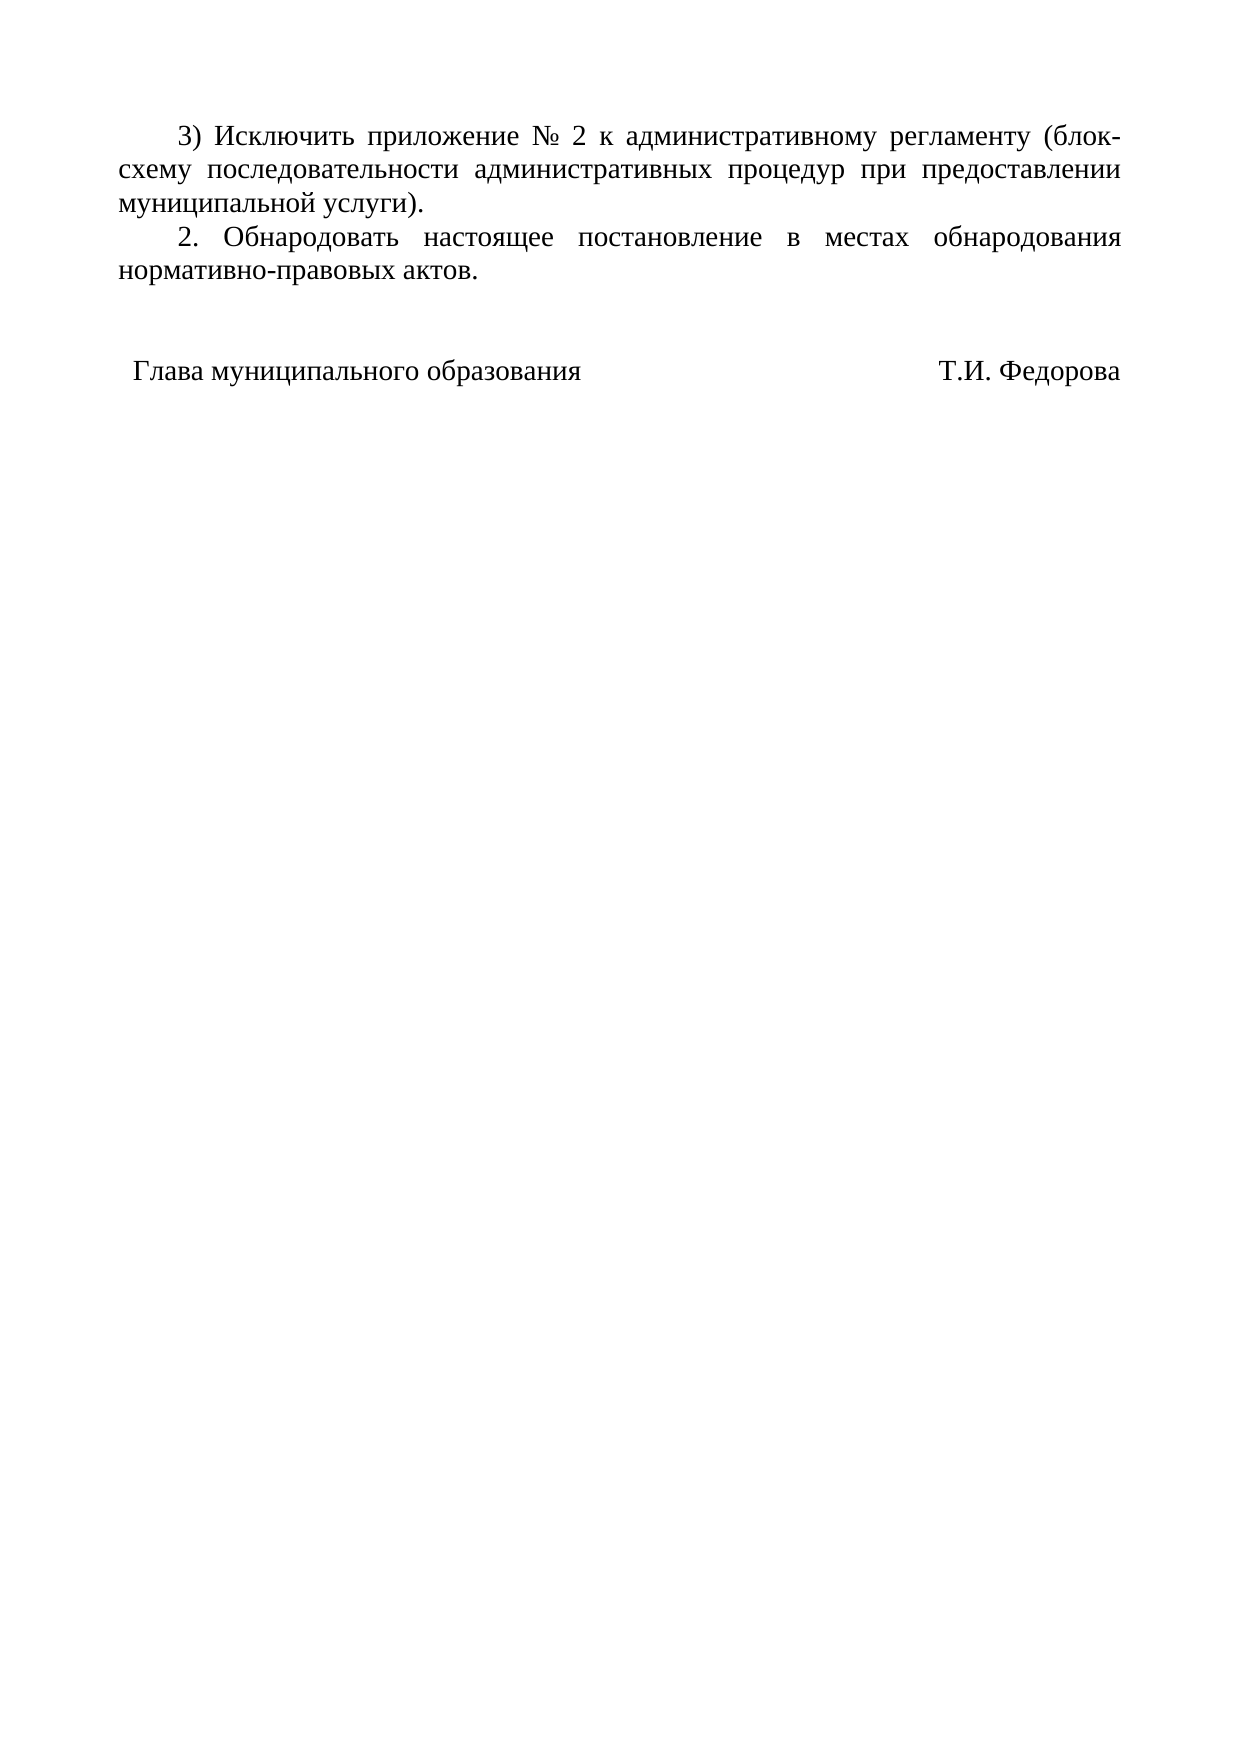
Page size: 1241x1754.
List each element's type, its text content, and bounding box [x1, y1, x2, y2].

text 2. Обнародовать настоящее постановление в местах обнародования нормативно-правовых актов. [118, 219, 1122, 286]
text Глава муниципального образования Т.И. Федорова [118, 353, 1122, 386]
text 3) Исключить приложение № 2 к административному регламенту (блок-схему последовательности административных процедур при предоставлении муниципальной услуги). [118, 118, 1122, 219]
